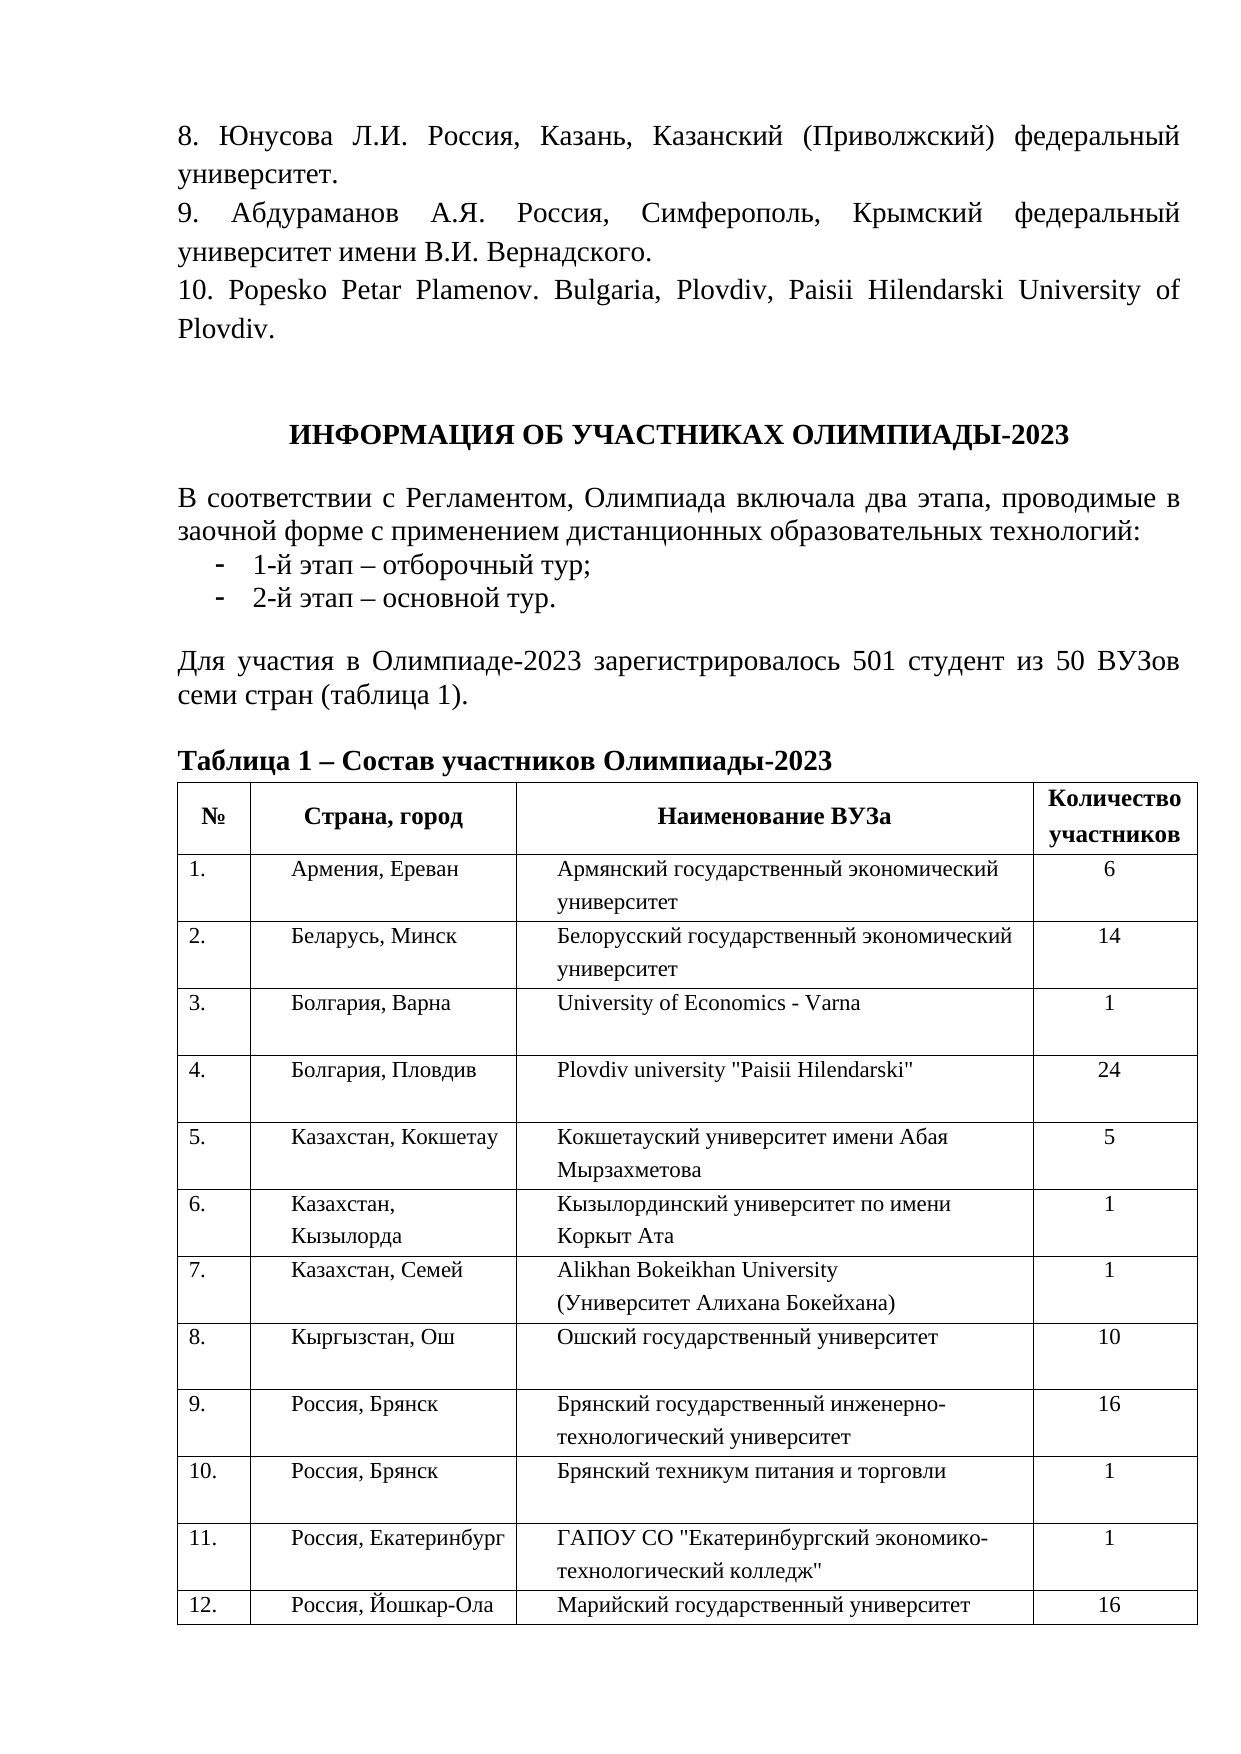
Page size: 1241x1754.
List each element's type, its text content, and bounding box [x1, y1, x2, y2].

table_cell 1 [1034, 1457, 1197, 1523]
text 9. Абдураманов А.Я. Россия, Симферополь, Крымский федеральный университет имени В.И. Вернадского. [177, 195, 1181, 267]
text 10. Popesko Petar Plamenov. Bulgaria, Plovdiv, Paisii Hilendarski University of Plovdiv. [177, 272, 1181, 344]
list 2-й этап – основной тур. [215, 581, 1181, 614]
table_cell Кыргызстан, Ош [251, 1324, 516, 1389]
text Для участия в Олимпиаде-2023 зарегистрировалось 501 студент из 50 ВУЗов семи стран (таблица 1). [177, 643, 1181, 710]
table_cell Брянский техникум питания и торговли [517, 1457, 1033, 1523]
table_header Наименование ВУЗа [517, 783, 1033, 854]
table_cell 10 [1034, 1324, 1197, 1389]
table_cell Болгария, Пловдив [251, 1056, 516, 1122]
table_cell 24 [1034, 1056, 1197, 1122]
table_cell Россия, Брянск [251, 1457, 516, 1523]
text Таблица 1 – Состав участников Олимпиады-2023 [177, 743, 1181, 777]
text 8. Юнусова Л.И. Россия, Казань, Казанский (Приволжский) федеральный университет. [177, 118, 1181, 190]
table_cell 16 [1034, 1390, 1197, 1456]
table_cell [178, 1324, 250, 1389]
table_cell Беларусь, Минск [251, 922, 516, 988]
table_cell 1 [1034, 1190, 1197, 1256]
table_cell [178, 1457, 250, 1523]
table_cell [178, 1591, 250, 1624]
table_cell Россия, Екатеринбург [251, 1524, 516, 1590]
table_cell Россия, Йошкар-Ола [251, 1591, 516, 1624]
table_cell University of Economics - Varna [517, 989, 1033, 1055]
table_cell 1 [1034, 1257, 1197, 1322]
table_cell Казахстан, Кокшетау [251, 1123, 516, 1189]
table_cell Казахстан, Кызылорда [251, 1190, 516, 1256]
table_cell [178, 922, 250, 988]
table_cell Россия, Брянск [251, 1390, 516, 1456]
table_cell 14 [1034, 922, 1197, 988]
table_cell [178, 1257, 250, 1322]
table_header № [178, 783, 250, 854]
table_cell [178, 1056, 250, 1122]
text ИНФОРМАЦИЯ ОБ УЧАСТНИКАХ ОЛИМПИАДЫ-2023 [177, 417, 1181, 451]
table_cell [178, 989, 250, 1055]
table_cell Казахстан, Семей [251, 1257, 516, 1322]
table_header Количество участников [1034, 783, 1197, 854]
table_cell Белорусский государственный экономический университет [517, 922, 1033, 988]
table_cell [517, 1591, 1033, 1624]
table_cell 1 [1034, 989, 1197, 1055]
table_cell 1 [1034, 1524, 1197, 1590]
table_cell Alikhan Bokeikhan University (Университет Алихана Бокейхана) [517, 1257, 1033, 1322]
table_cell [178, 1123, 250, 1189]
list 1-й этап – отборочный тур; [215, 547, 1181, 581]
table_header Страна, город [251, 783, 516, 854]
table_cell [178, 855, 250, 921]
table_cell ГАПОУ СО "Екатеринбургский экономико-технологический колледж" [517, 1524, 1033, 1590]
table_cell Кызылординский университет по имени Коркыт Ата [517, 1190, 1033, 1256]
table_cell Армянский государственный экономический университет [517, 855, 1033, 921]
table_cell 6 [1034, 855, 1197, 921]
table_cell [178, 1524, 250, 1590]
table_cell Plovdiv university "Paisii Hilendarski" [517, 1056, 1033, 1122]
table_cell 5 [1034, 1123, 1197, 1189]
text В соответствии с Регламентом, Олимпиада включала два этапа, проводимые в заочной форме с применением дистанционных образовательных технологий: [177, 480, 1181, 547]
table_cell Армения, Ереван [251, 855, 516, 921]
table_cell Брянский государственный инженерно-технологический университет [517, 1390, 1033, 1456]
table_cell 16 [1034, 1591, 1197, 1624]
table_cell [178, 1190, 250, 1256]
table_cell Кокшетауский университет имени Абая Мырзахметова [517, 1123, 1033, 1189]
table_cell [178, 1390, 250, 1456]
table_cell Болгария, Варна [251, 989, 516, 1055]
table_cell Ошский государственный университет [517, 1324, 1033, 1389]
